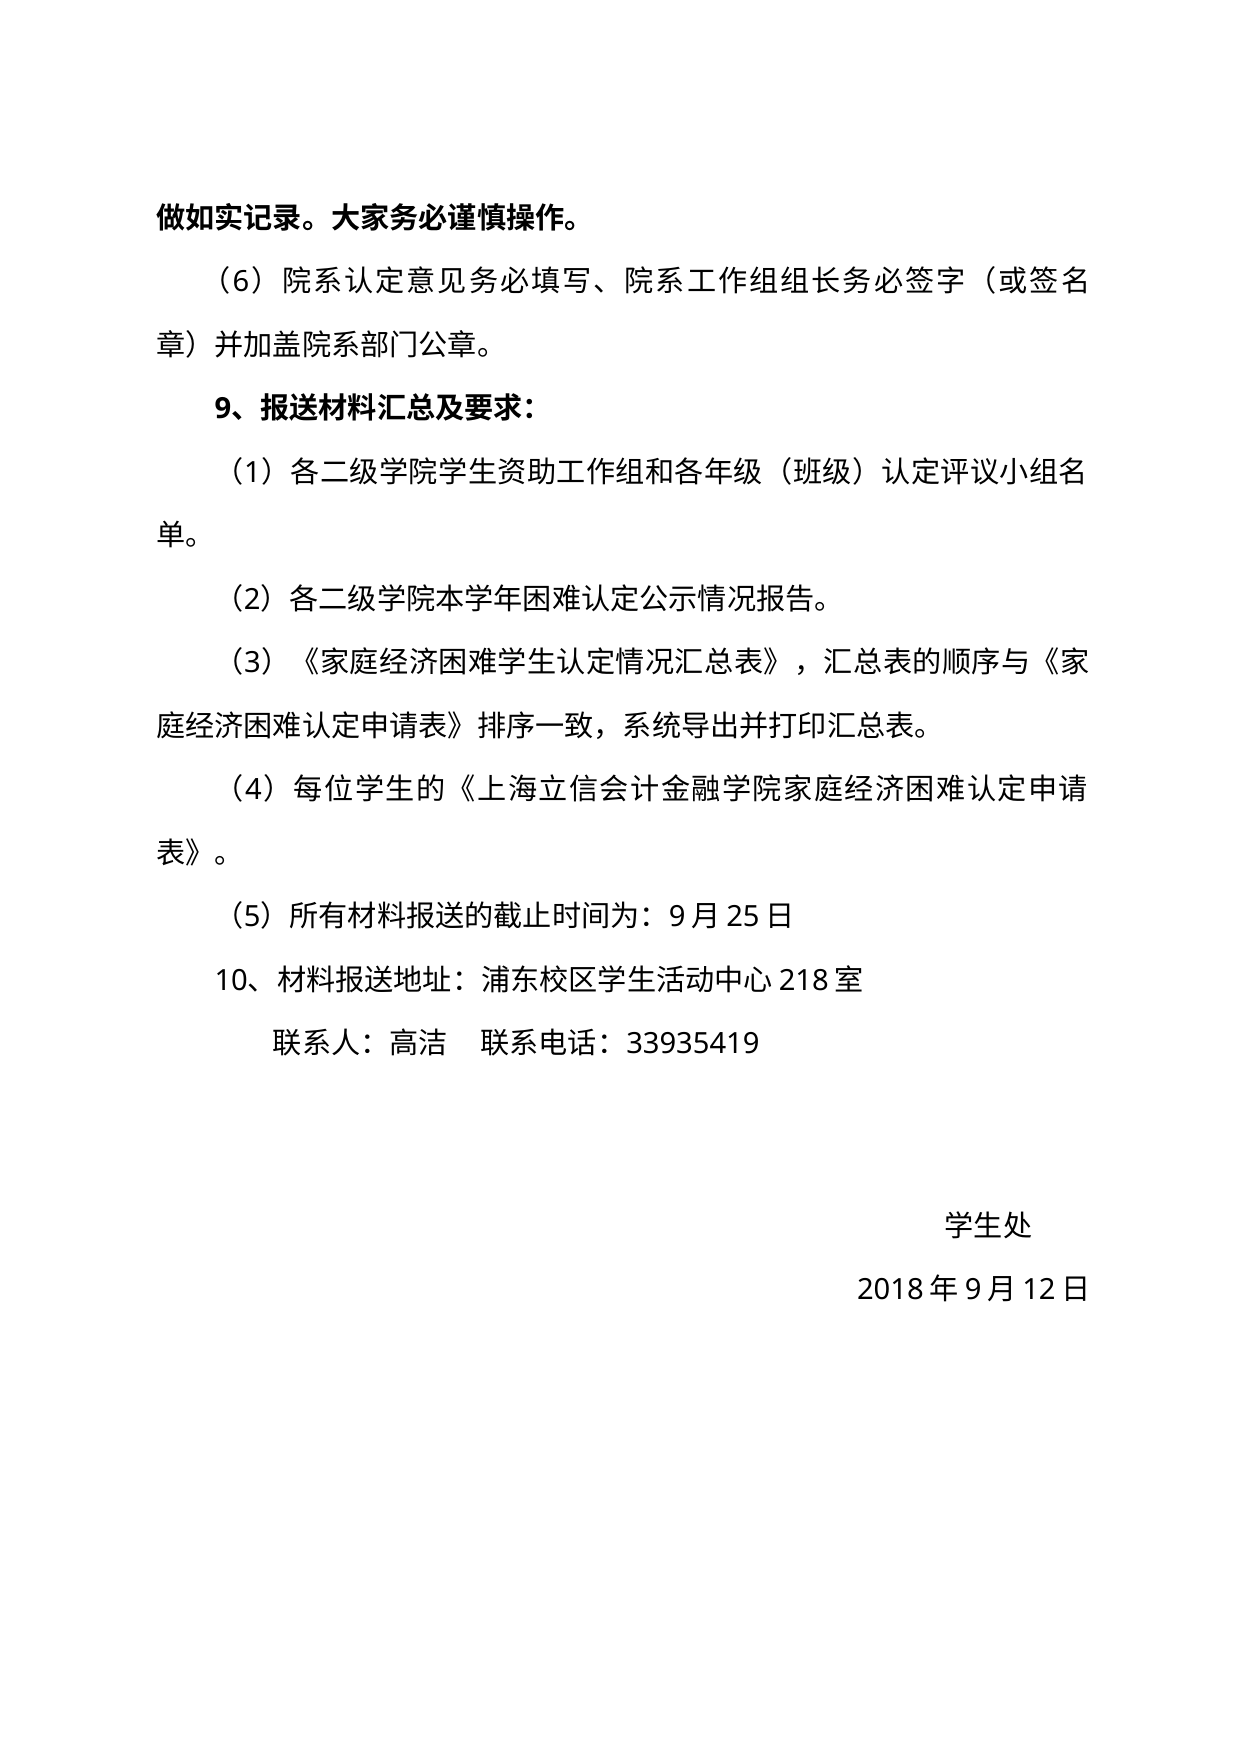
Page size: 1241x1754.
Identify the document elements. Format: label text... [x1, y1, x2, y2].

text 10、材料报送地址：浦东校区学生活动中心218室 [156, 956, 1090, 999]
text （5）所有材料报送的截止时间为：9月25日 [156, 893, 1090, 935]
text 学生处 [156, 1202, 1032, 1245]
text （6）院系认定意见务必填写、院系工作组组长务必签字（或签名章）并加盖院系部门公章。 [156, 258, 1090, 364]
text （3）《家庭经济困难学生认定情况汇总表》，汇总表的顺序与《家庭经济困难认定申请表》排序一致，系统导出并打印汇总表。 [156, 639, 1090, 745]
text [156, 194, 1090, 237]
text 9、报送材料汇总及要求： [156, 385, 1090, 427]
text （1）各二级学院学生资助工作组和各年级（班级）认定评议小组名单。 [156, 448, 1090, 554]
text （2）各二级学院本学年困难认定公示情况报告。 [156, 575, 1090, 618]
text 联系人：高洁 联系电话：33935419 [156, 1020, 1090, 1062]
text 2018年9月12日 [156, 1266, 1090, 1308]
text （4）每位学生的《上海立信会计金融学院家庭经济困难认定申请表》。 [156, 766, 1090, 872]
